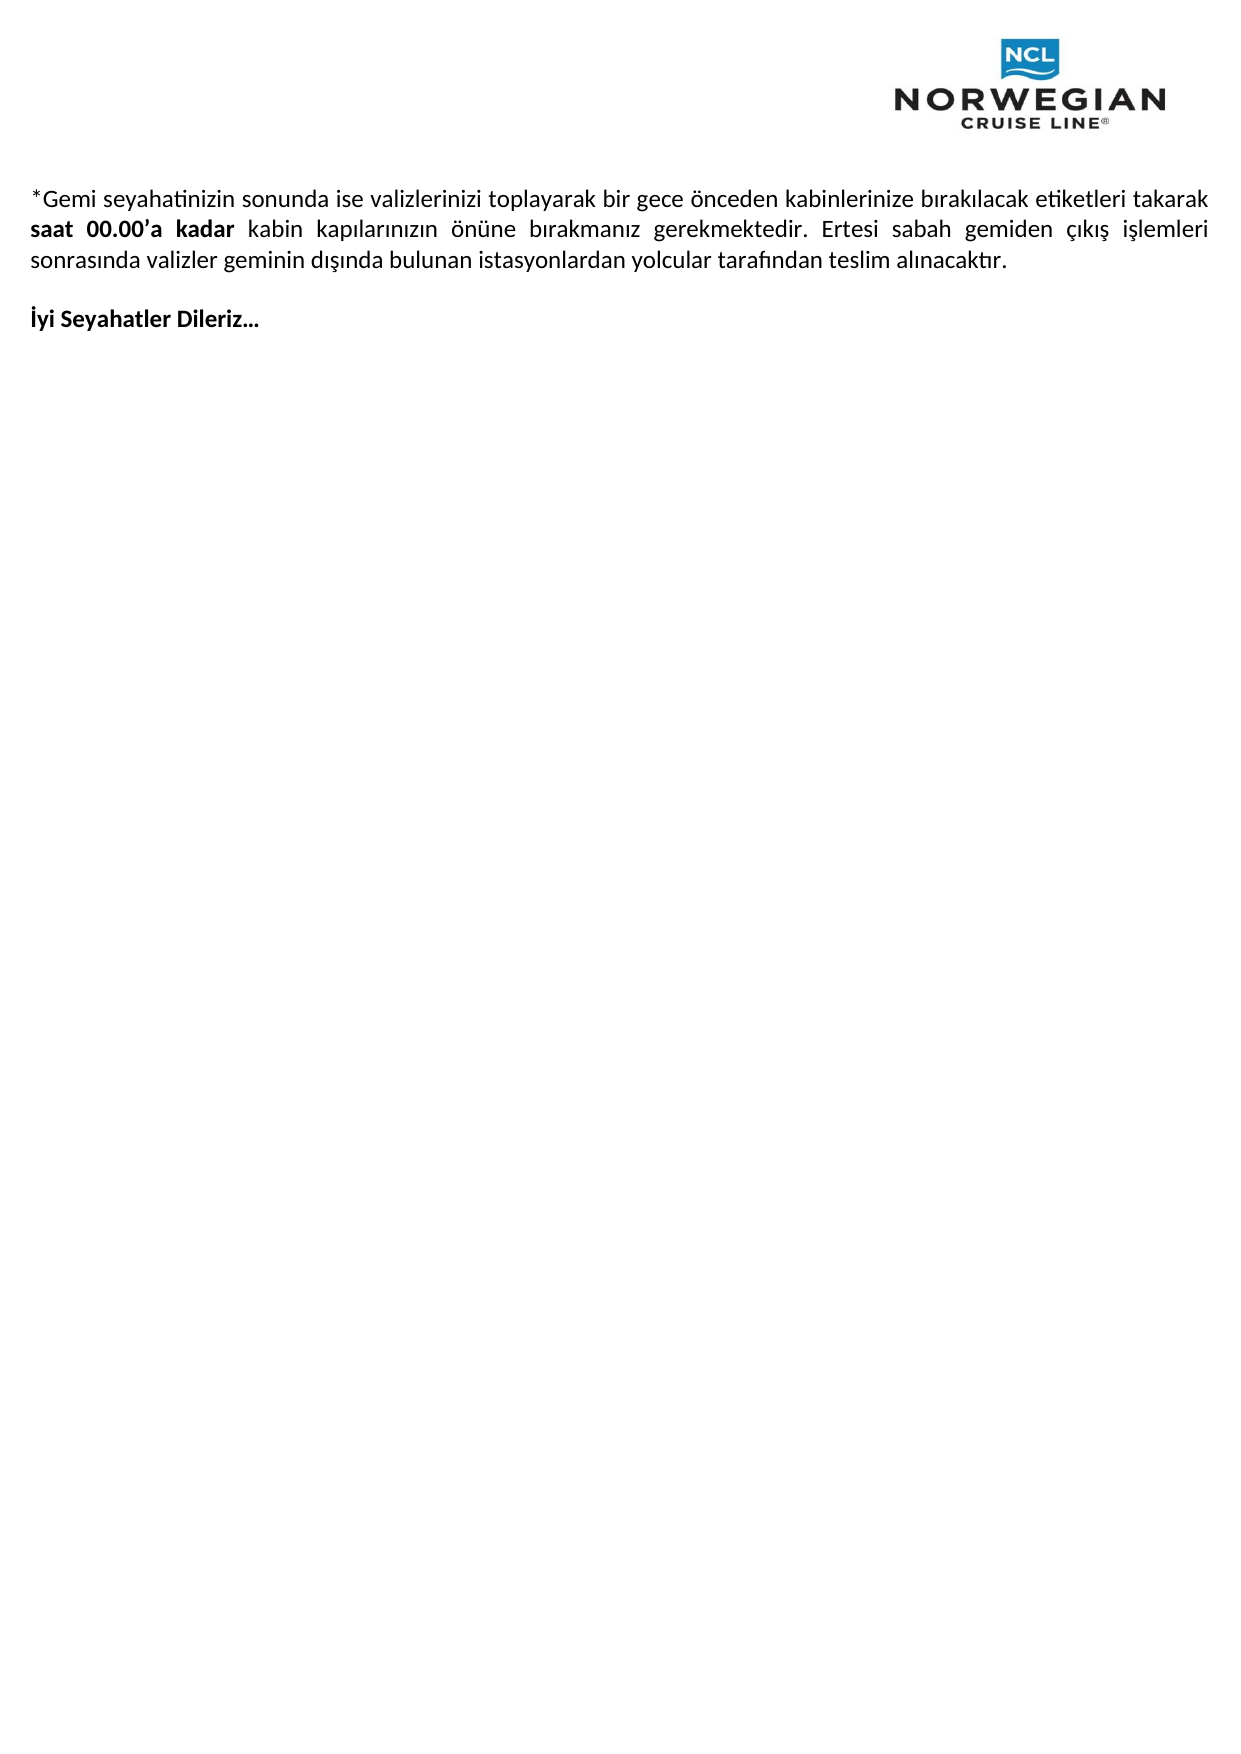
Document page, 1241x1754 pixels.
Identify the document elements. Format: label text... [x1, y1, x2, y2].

text İyi Seyahatler Dileriz… [30, 303, 1210, 333]
picture [888, 29, 1172, 139]
text *Gemi seyahatinizin sonunda ise valizlerinizi toplayarak bir gece önceden kabinlerinize bırakılacak etiketleri takarak saat 00.00’a kadar kabin kapılarınızın önüne bırakmanız gerekmektedir. Ertesi sabah gemiden çıkış işlemleri sonrasında valizler geminin dışında bulunan istasyonlardan yolcular tarafından teslim alınacaktır. [30, 183, 1210, 274]
